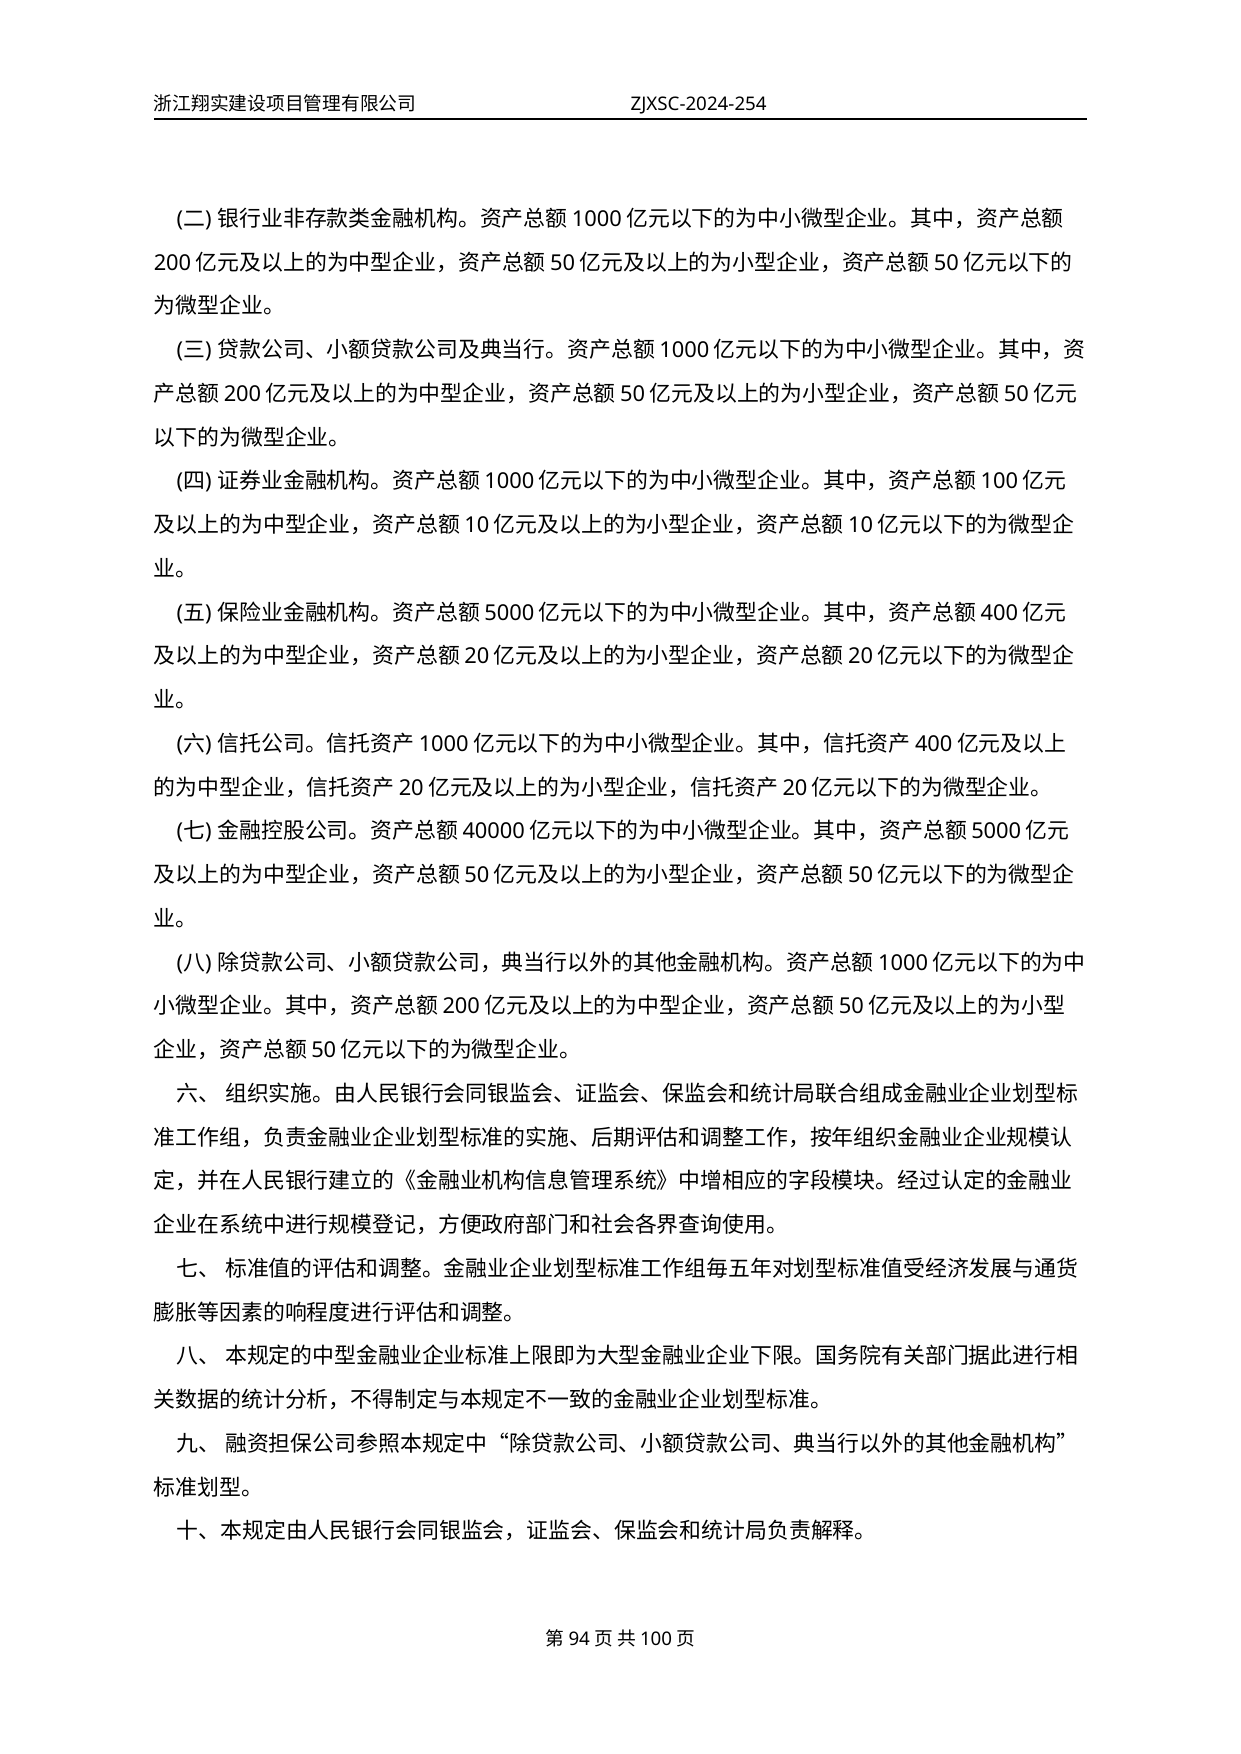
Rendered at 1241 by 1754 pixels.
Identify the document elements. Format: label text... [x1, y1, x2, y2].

text 十、本规定由人民银行会同银监会，证监会、保监会和统计局负责解释。 [153, 1501, 1087, 1545]
text 八、 本规定的中型金融业企业标准上限即为大型金融业企业下限。国务院有关部门据此进行相关数据的统计分析，不得制定与本规定不一致的金融业企业划型标准。 [153, 1326, 1087, 1414]
text (五) 保险业金融机构。资产总额5000亿元以下的为中小微型企业。其中，资产总额400亿元及以上的为中型企业，资产总额20亿元及以上的为小型企业，资产总额20亿元以下的为微型企业。 [153, 583, 1087, 714]
text 六、 组织实施。由人民银行会同银监会、证监会、保监会和统计局联合组成金融业企业划型标准工作组，负责金融业企业划型标准的实施、后期评估和调整工作，按年组织金融业企业规模认定，并在人民银行建立的《金融业机构信息管理系统》中增相应的字段模块。经过认定的金融业企业在系统中进行规模登记，方便政府部门和社会各界查询使用。 [153, 1064, 1087, 1239]
text (四) 证券业金融机构。资产总额1000亿元以下的为中小微型企业。其中，资产总额100亿元及以上的为中型企业，资产总额10亿元及以上的为小型企业，资产总额10亿元以下的为微型企业。 [153, 451, 1087, 583]
text (七) 金融控股公司。资产总额40000亿元以下的为中小微型企业。其中，资产总额5000亿元及以上的为中型企业，资产总额50亿元及以上的为小型企业，资产总额50亿元以下的为微型企业。 [153, 801, 1087, 933]
text (六) 信托公司。信托资产1000亿元以下的为中小微型企业。其中，信托资产400亿元及以上的为中型企业，信托资产20亿元及以上的为小型企业，信托资产20亿元以下的为微型企业。 [153, 714, 1087, 801]
text 九、 融资担保公司参照本规定中“除贷款公司、小额贷款公司、典当行以外的其他金融机构”标准划型。 [153, 1414, 1087, 1501]
text (二) 银行业非存款类金融机构。资产总额1000亿元以下的为中小微型企业。其中，资产总额200亿元及以上的为中型企业，资产总额50亿元及以上的为小型企业，资产总额50亿元以下的为微型企业。 [153, 189, 1087, 320]
text 七、 标准值的评估和调整。金融业企业划型标准工作组毎五年对划型标准值受经济发展与通货膨胀等因素的响程度进行评估和调整。 [153, 1239, 1087, 1326]
text (三) 贷款公司、小额贷款公司及典当行。资产总额1000亿元以下的为中小微型企业。其中，资产总额200亿元及以上的为中型企业，资产总额50亿元及以上的为小型企业，资产总额50亿元以下的为微型企业。 [153, 320, 1087, 451]
text (八) 除贷款公司、小额贷款公司，典当行以外的其他金融机构。资产总额1000亿元以下的为中小微型企业。其中，资产总额200亿元及以上的为中型企业，资产总额50亿元及以上的为小型企业，资产总额50亿元以下的为微型企业。 [153, 933, 1087, 1064]
